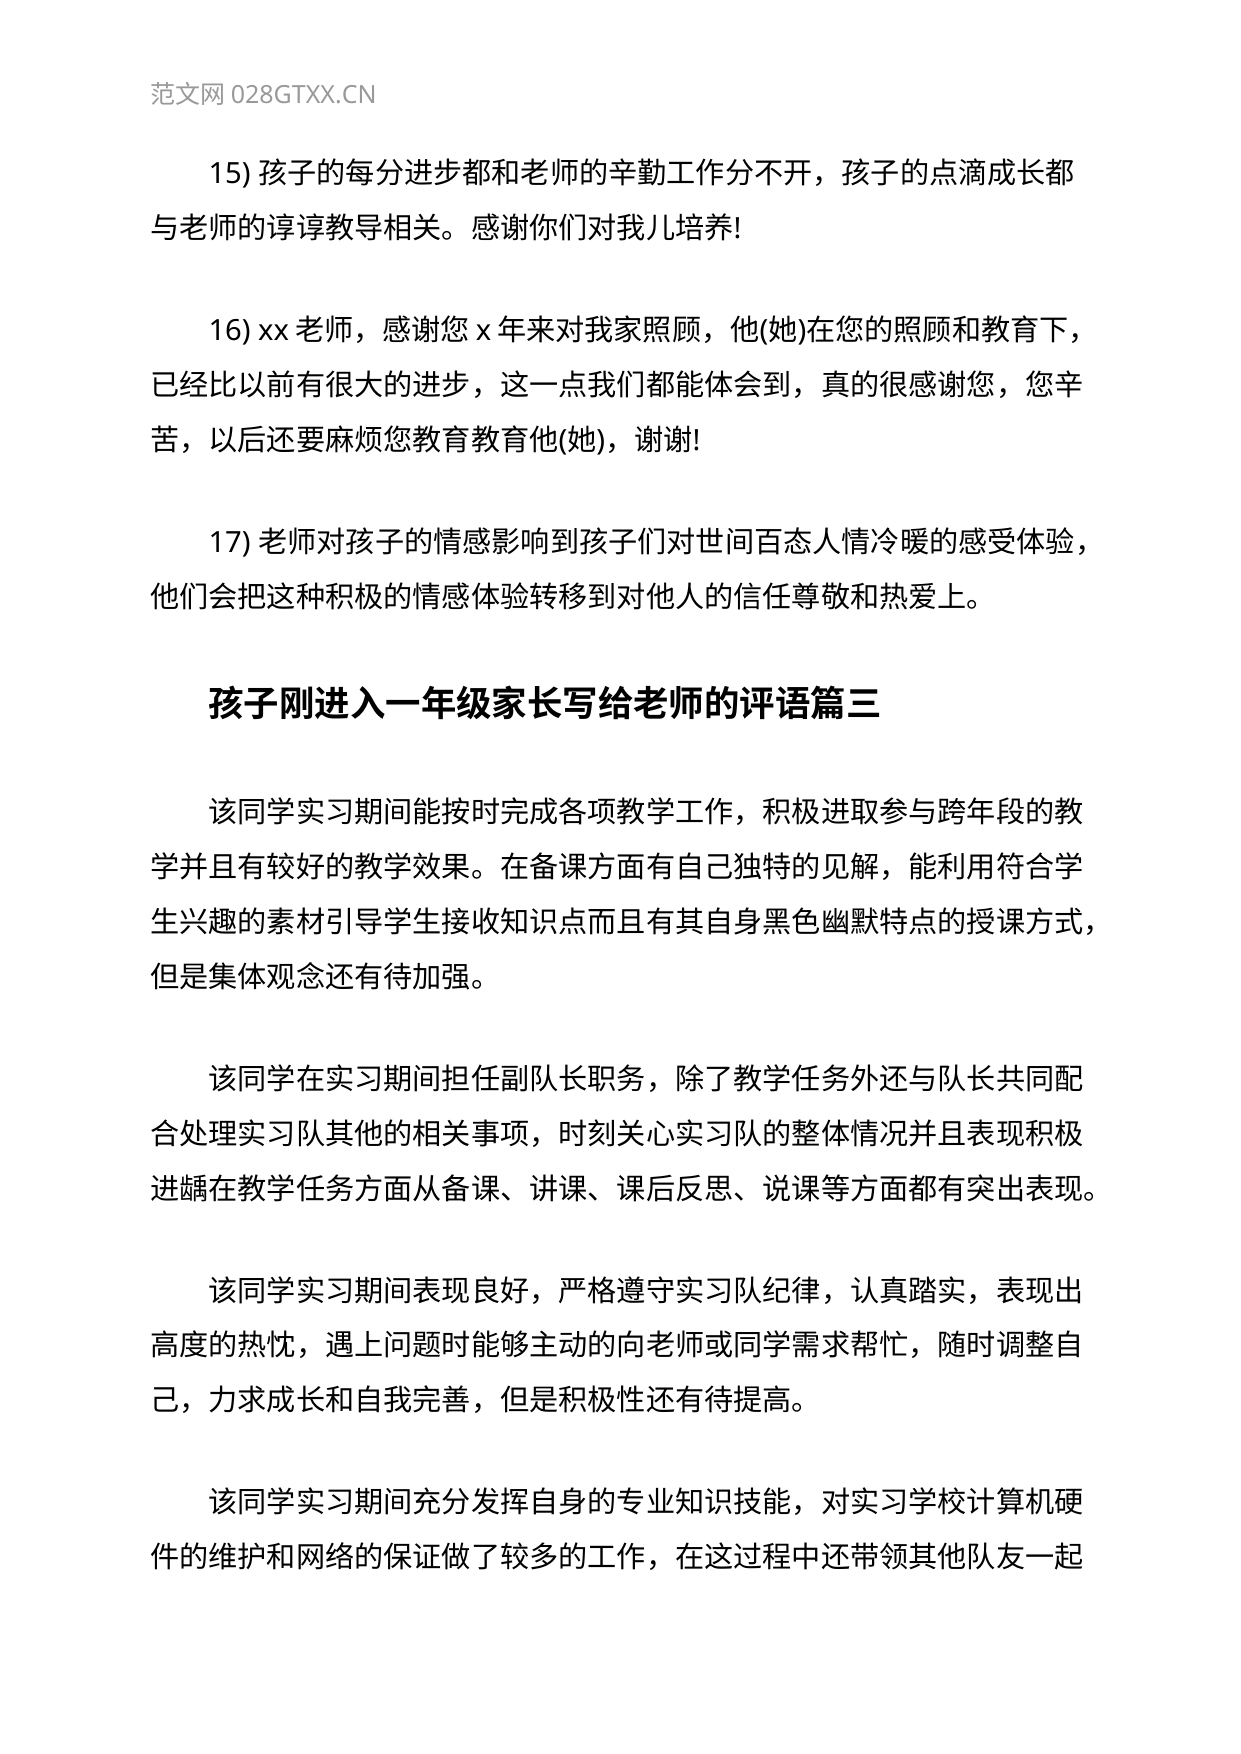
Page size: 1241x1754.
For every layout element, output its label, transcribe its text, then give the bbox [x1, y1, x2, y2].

text 17) 老师对孩子的情感影响到孩子们对世间百态人情冷暖的感受体验，他们会把这种积极的情感体验转移到对他人的信任尊敬和热爱上。 [150, 519, 1090, 616]
text 该同学实习期间表现良好，严格遵守实习队纪律，认真踏实，表现出高度的热忱，遇上问题时能够主动的向老师或同学需求帮忙，随时调整自己，力求成长和自我完善，但是积极性还有待提高。 [150, 1267, 1090, 1419]
text 15) 孩子的每分进步都和老师的辛勤工作分不开，孩子的点滴成长都与老师的谆谆教导相关。感谢你们对我儿培养! [150, 150, 1090, 247]
text 16) xx老师，感谢您x年来对我家照顾，他(她)在您的照顾和教育下，已经比以前有很大的进步，这一点我们都能体会到，真的很感谢您，您辛苦，以后还要麻烦您教育教育他(她)，谢谢! [150, 307, 1090, 459]
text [150, 1479, 1090, 1576]
text 该同学在实习期间担任副队长职务，除了教学任务外还与队长共同配合处理实习队其他的相关事项，时刻关心实习队的整体情况并且表现积极进龋在教学任务方面从备课、讲课、课后反思、说课等方面都有突出表现。 [150, 1056, 1090, 1208]
text 孩子刚进入一年级家长写给老师的评语篇三 [150, 676, 1090, 727]
text 该同学实习期间能按时完成各项教学工作，积极进取参与跨年段的教学并且有较好的教学效果。在备课方面有自己独特的见解，能利用符合学生兴趣的素材引导学生接收知识点而且有其自身黑色幽默特点的授课方式，但是集体观念还有待加强。 [150, 789, 1090, 996]
